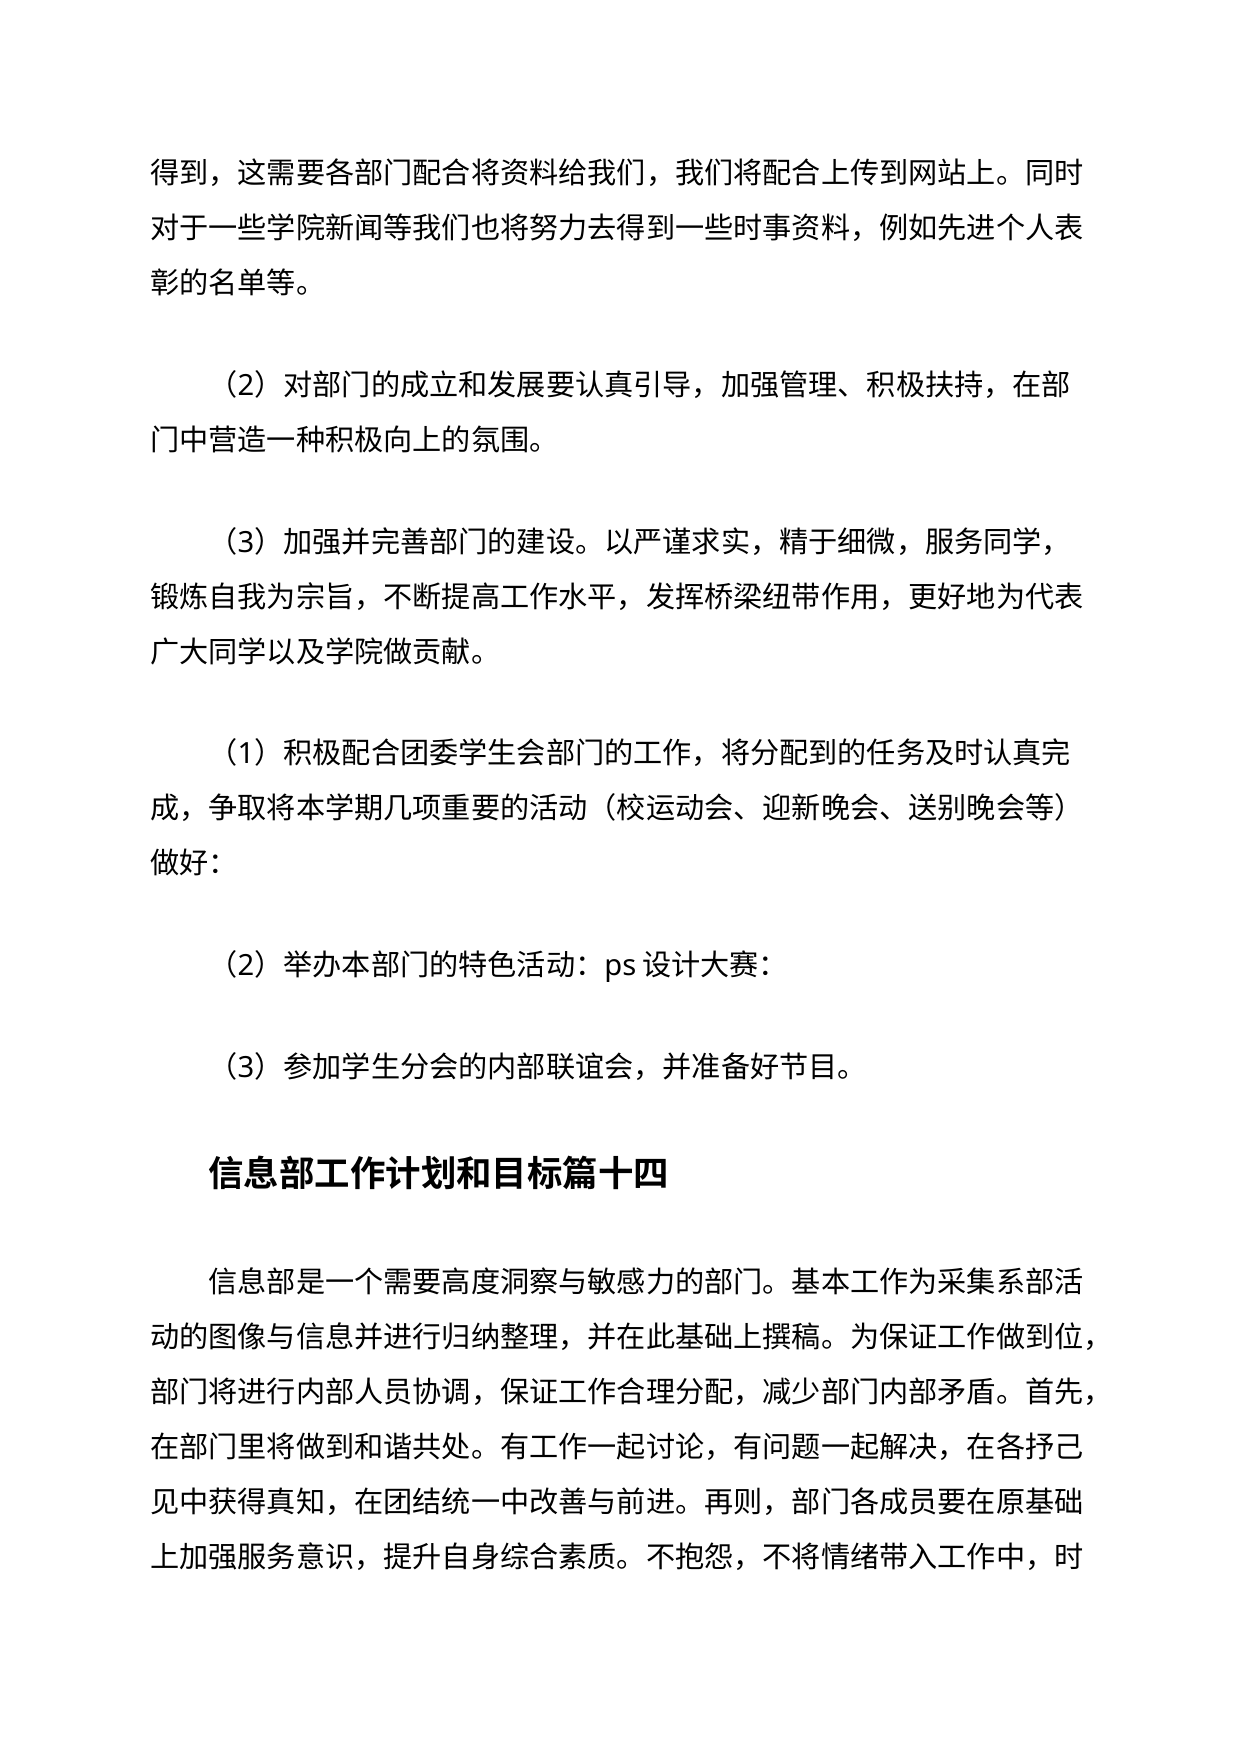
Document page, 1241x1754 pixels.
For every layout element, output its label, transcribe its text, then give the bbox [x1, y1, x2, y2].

text （2）举办本部门的特色活动：ps设计大赛： [150, 942, 1090, 984]
text （2）对部门的成立和发展要认真引导，加强管理、积极扶持，在部门中营造一种积极向上的氛围。 [150, 362, 1090, 459]
text 信息部工作计划和目标篇十四 [150, 1146, 1090, 1197]
text （3）加强并完善部门的建设。以严谨求实，精于细微，服务同学，锻炼自我为宗旨，不断提高工作水平，发挥桥梁纽带作用，更好地为代表广大同学以及学院做贡献。 [150, 518, 1090, 671]
text （3）参加学生分会的内部联谊会，并准备好节目。 [150, 1044, 1090, 1086]
text （1）积极配合团委学生会部门的工作，将分配到的任务及时认真完成，争取将本学期几项重要的活动（校运动会、迎新晚会、送别晚会等）做好： [150, 730, 1090, 882]
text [150, 1259, 1090, 1576]
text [150, 150, 1090, 302]
